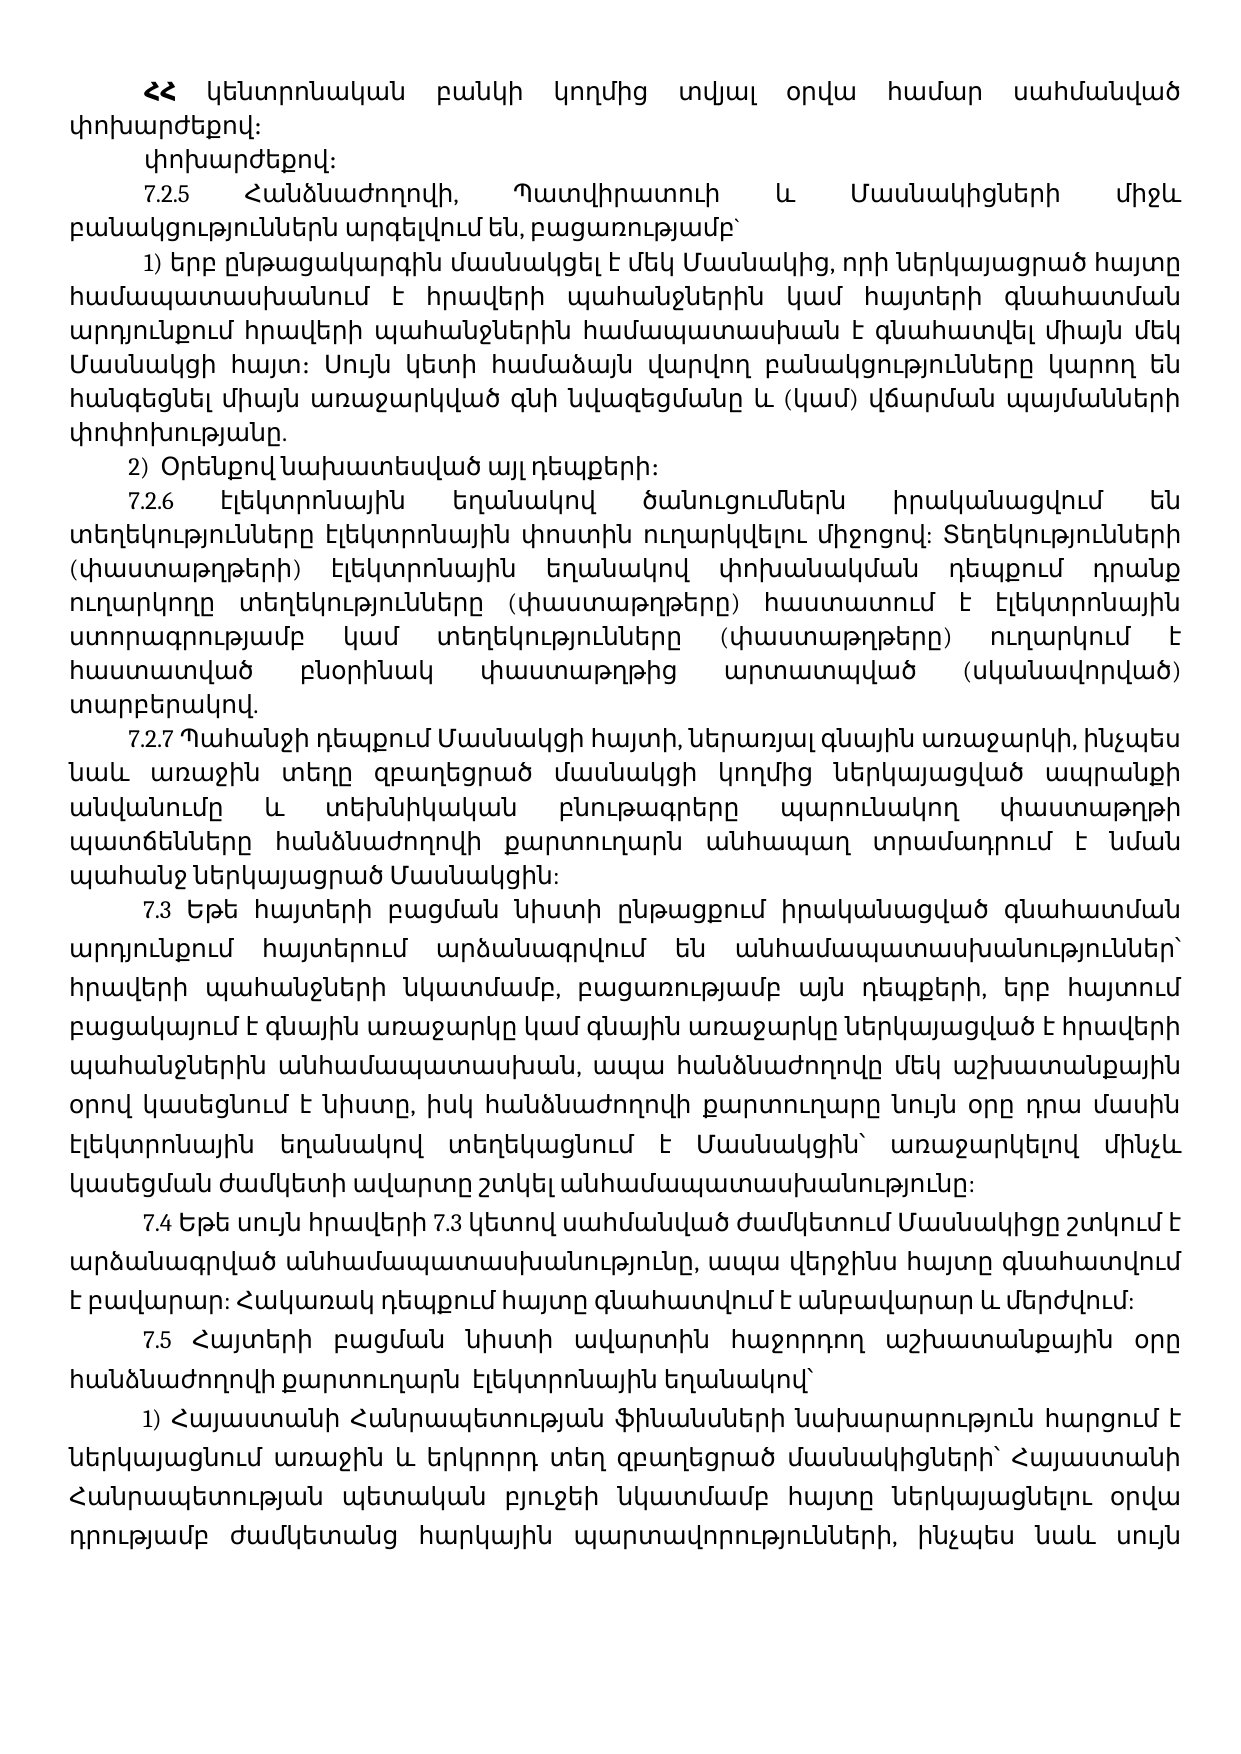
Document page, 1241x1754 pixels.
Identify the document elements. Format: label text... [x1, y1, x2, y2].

text 7.4 Եթե սույն հրավերի 7.3 կետով սահմանված ժամկետում Մասնակիցը շտկում է արձանագրված անհամապատասխանությունը, ապա վերջինս հայտը գնահատվում է բավարար: Հակառակ դեպքում հայտը գնահատվում է անբավարար և մերժվում: [69, 1205, 1181, 1317]
text 7.3 Եթե հայտերի բացման նիստի ընթացքում իրականացված գնահատման արդյունքում հայտերում արձանագրվում են անհամապատասխանություններ՝ հրավերի պահանջների նկատմամբ, բացառությամբ այն դեպքերի, երբ հայտում բացակայում է գնային առաջարկը կամ գնային առաջարկը ներկայացված է հրավերի պահանջներին անհամապատասխան, ապա հանձնաժողովը մեկ աշխատանքային օրով կասեցնում է նիստը, իսկ հանձնաժողովի քարտուղարը նույն օրը դրա մասին էլեկտրոնային եղանակով տեղեկացնում է Մասնակցին՝ առաջարկելով մինչև կասեցման ժամկետի ավարտը շտկել անհամապատասխանությունը: [69, 891, 1181, 1199]
text 2) Օրենքով նախատեսված այլ դեպքերի։ [69, 448, 1181, 483]
text փոխարժեքով։ [69, 142, 1181, 176]
text 7.2.5 Հանձնաժողովի, Պատվիրատուի և Մասնակիցների միջև բանակցություններն արգելվում են, բացառությամբ` [69, 176, 1181, 244]
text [69, 1401, 1181, 1552]
text 7.2.6 էլեկտրոնային եղանակով ծանուցումներն իրականացվում են տեղեկությունները էլեկտրոնային փոստին ուղարկվելու միջոցով: Տեղեկությունների (փաստաթղթերի) էլեկտրոնային եղանակով փոխանակման դեպքում դրանք ուղարկողը տեղեկությունները (փաստաթղթերը) հաստատում է էլեկտրոնային ստորագրությամբ կամ տեղեկությունները (փաստաթղթերը) ուղարկում է հաստատված բնօրինակ փաստաթղթից արտատպված (սկանավորված) տարբերակով. [69, 483, 1181, 721]
text 7.2.7 Պահանջի դեպքում Մասնակցի հայտի, ներառյալ գնային առաջարկի, ինչպես նաև առաջին տեղը զբաղեցրած մասնակցի կողմից ներկայացված ապրանքի անվանումը և տեխնիկական բնութագրերը պարունակող փաստաթղթի պատճենները հանձնաժողովի քարտուղարն անհապաղ տրամադրում է նման պահանջ ներկայացրած Մասնակցին: [69, 721, 1181, 891]
text 7.5 Հայտերի բացման նիստի ավարտին հաջորդող աշխատանքային օրը հանձնաժողովի քարտուղարն էլեկտրոնային եղանակով՝ [69, 1322, 1181, 1395]
text 1) երբ ընթացակարգին մասնակցել է մեկ Մասնակից, որի ներկայացրած հայտը համապատասխանում է հրավերի պահանջներին կամ հայտերի գնահատման արդյունքում հրավերի պահանջներին համապատասխան է գնահատվել միայն մեկ Մասնակցի հայտ։ Սույն կետի համաձայն վարվող բանակցությունները կարող են հանգեցնել միայն առաջարկված գնի նվազեցմանը և (կամ) վճարման պայմանների փոփոխությանը. [69, 244, 1181, 448]
text ՀՀ կենտրոնական բանկի կողմից տվյալ օրվա համար սահմանված փոխարժեքով։ [69, 74, 1181, 142]
